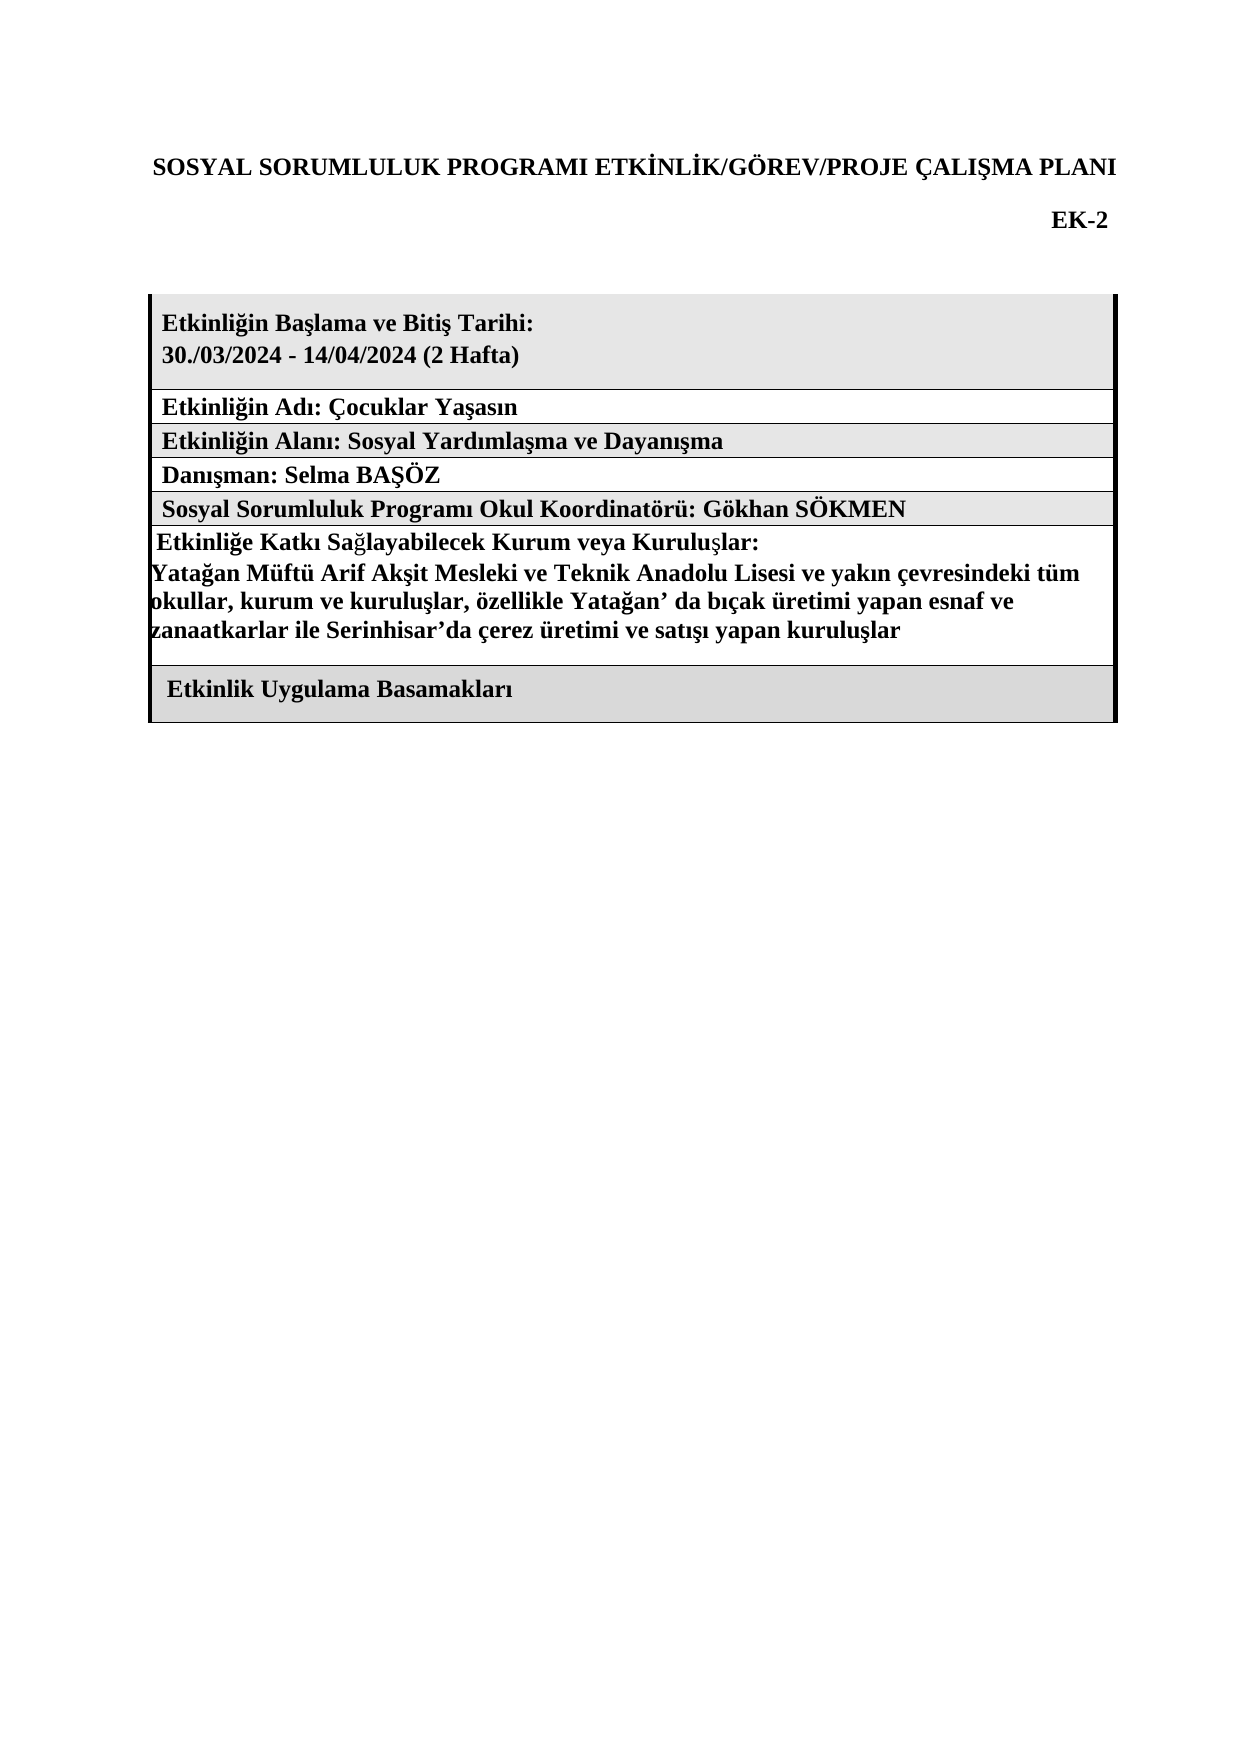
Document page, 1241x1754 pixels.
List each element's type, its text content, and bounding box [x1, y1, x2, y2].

text EK-2 [1051, 205, 1154, 234]
table_cell Danışman: Selma BAŞÖZ [152, 458, 1113, 491]
table_cell Etkinliğe Katkı Sağlayabilecek Kurum veya Kuruluşlar: Yatağan Müftü Arif Akşit Mesleki ve Teknik Anadolu Lisesi ve yakın çevresindeki tüm okullar, kurum ve kuruluşlar, özellikle Yatağan’ da bıçak üretimi yapan esnaf ve zanaatkarlar ile Serinhisar’da çerez üretimi ve satışı yapan kuruluşlar [152, 526, 1113, 665]
table_header Etkinliğin Başlama ve Bitiş Tarihi: 30./03/2024 - 14/04/2024 (2 Hafta) [152, 294, 1113, 389]
table_cell Etkinlik Uygulama Basamakları [152, 666, 1113, 722]
table_cell Sosyal Sorumluluk Programı Okul Koordinatörü: Gökhan SÖKMEN [152, 492, 1113, 525]
table_cell Etkinliğin Alanı: Sosyal Yardımlaşma ve Dayanışma [152, 424, 1113, 457]
table_cell Etkinliğin Adı: Çocuklar Yaşasın [152, 390, 1113, 423]
text SOSYAL SORUMLULUK PROGRAMI ETKİNLİK/GÖREV/PROJE ÇALIŞMA PLANI [152, 152, 1154, 181]
